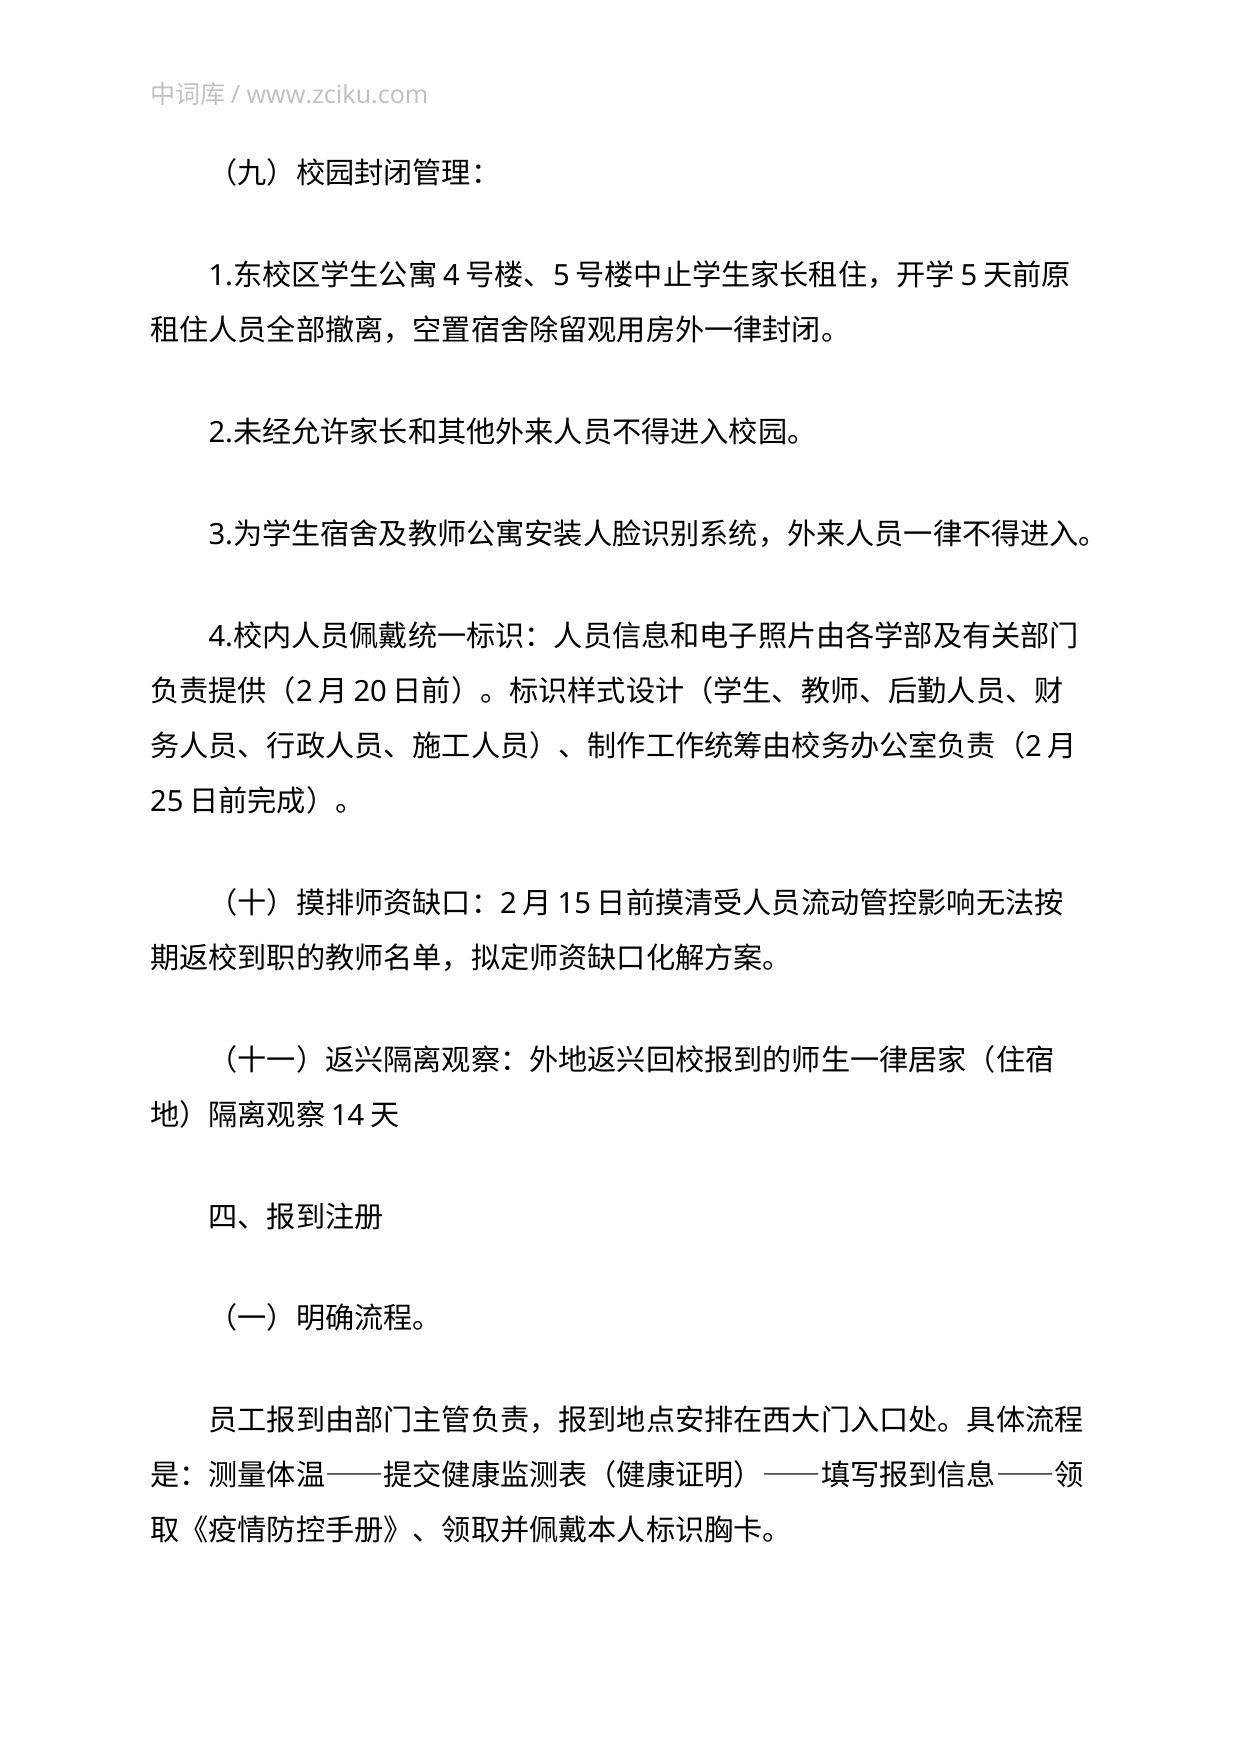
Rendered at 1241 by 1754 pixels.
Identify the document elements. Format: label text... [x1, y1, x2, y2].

text 2.未经允许家长和其他外来人员不得进入校园。 [150, 408, 1090, 451]
text 四、报到注册 [150, 1193, 1090, 1235]
text （九）校园封闭管理： [150, 150, 1090, 192]
text 员工报到由部门主管负责，报到地点安排在西大门入口处。具体流程是：测量体温——提交健康监测表（健康证明）——填写报到信息——领取《疫情防控手册》、领取并佩戴本人标识胸卡。 [150, 1397, 1090, 1549]
text （十）摸排师资缺口：2月15日前摸清受人员流动管控影响无法按期返校到职的教师名单，拟定师资缺口化解方案。 [150, 879, 1090, 977]
text 1.东校区学生公寓4号楼、5号楼中止学生家长租住，开学5天前原租住人员全部撤离，空置宿舍除留观用房外一律封闭。 [150, 252, 1090, 349]
text 4.校内人员佩戴统一标识：人员信息和电子照片由各学部及有关部门负责提供（2月20日前）。标识样式设计（学生、教师、后勤人员、财务人员、行政人员、施工人员）、制作工作统筹由校务办公室负责（2月25日前完成）。 [150, 612, 1090, 820]
text （一）明确流程。 [150, 1295, 1090, 1337]
text 3.为学生宿舍及教师公寓安装人脸识别系统，外来人员一律不得进入。 [150, 511, 1090, 553]
text （十一）返兴隔离观察：外地返兴回校报到的师生一律居家（住宿地）隔离观察14天 [150, 1036, 1090, 1133]
